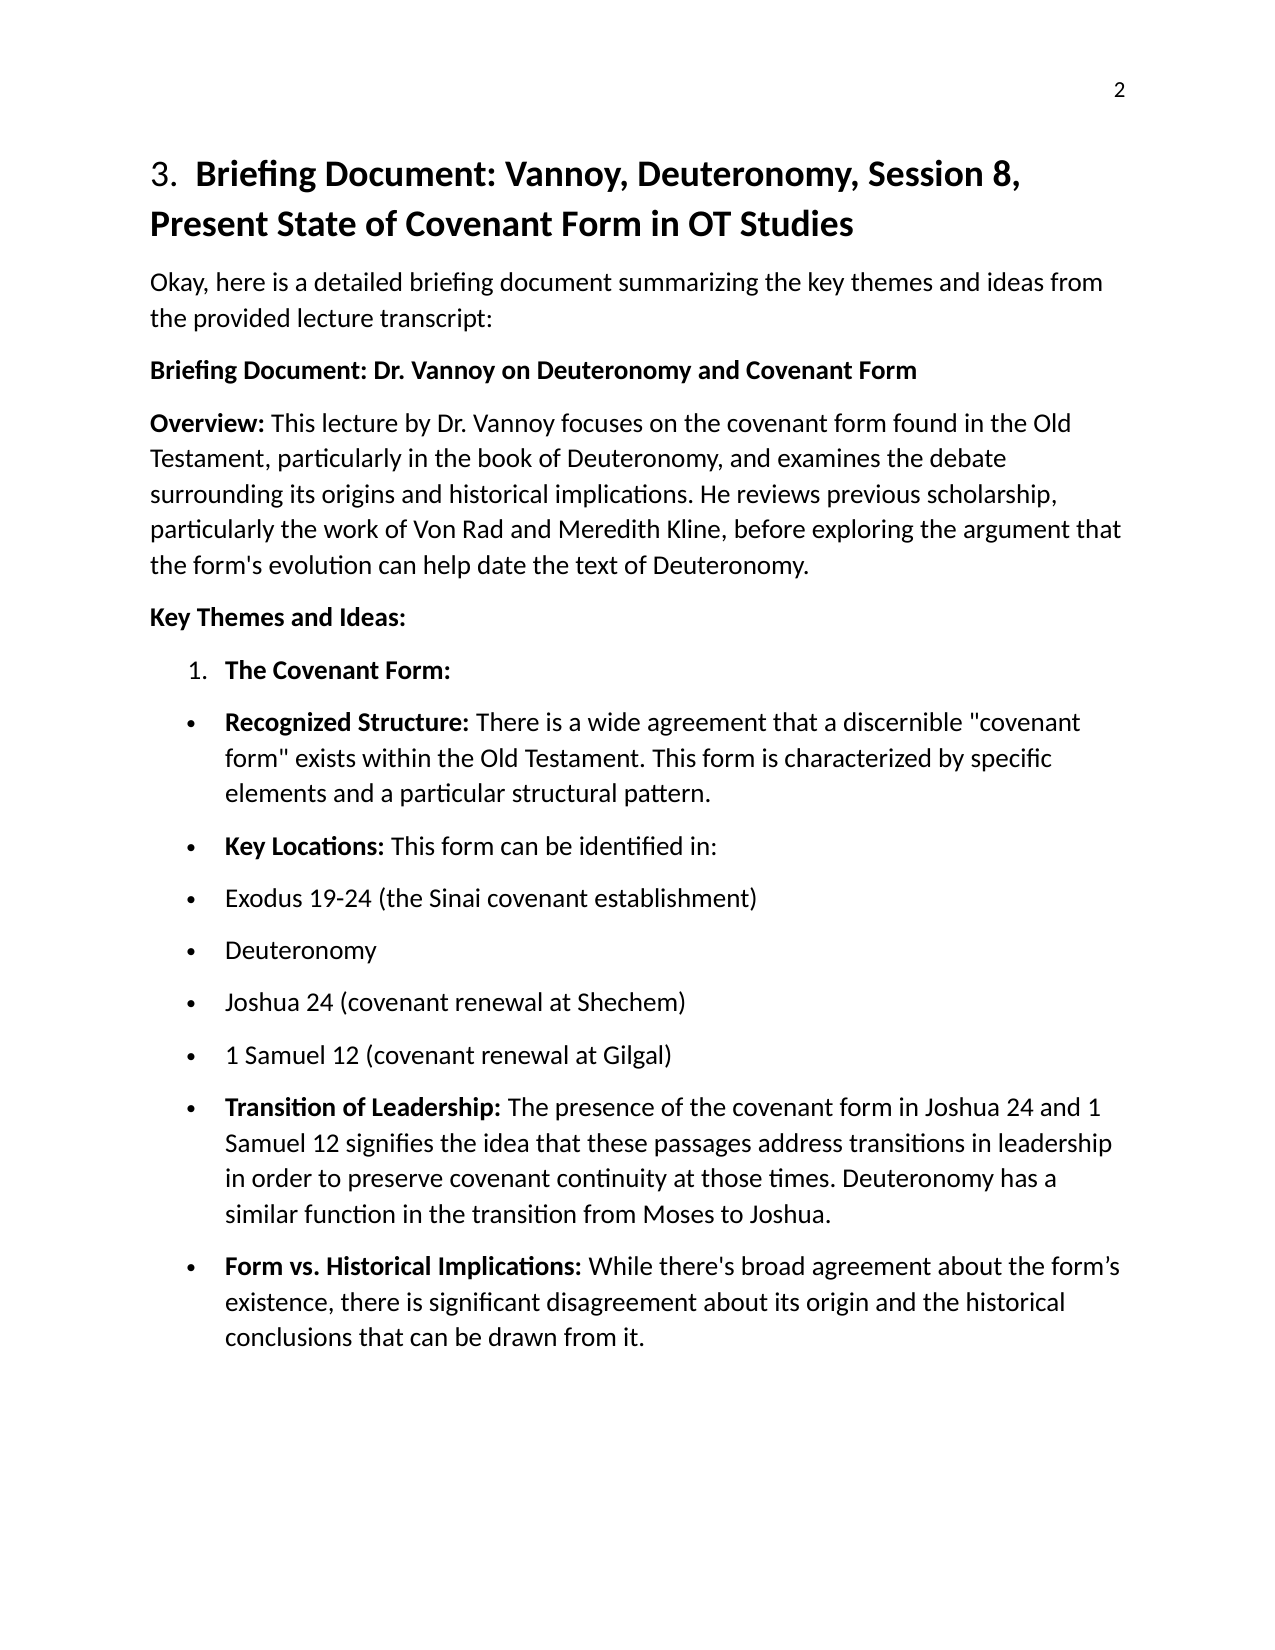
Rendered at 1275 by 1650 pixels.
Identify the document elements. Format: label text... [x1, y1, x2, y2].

list 1 Samuel 12 (covenant renewal at Gilgal) [187, 1038, 1125, 1071]
list Deuteronomy [187, 933, 1125, 966]
text Overview: This lecture by Dr. Vannoy focuses on the covenant form found in the Old Testament, particularly in the book of Deuteronomy, and examines the debate surrounding its origins and historical implications. He reviews previous scholarship, particularly the work of Von Rad and Meredith Kline, before exploring the argument that the form's evolution can help date the text of Deuteronomy. [150, 406, 1125, 581]
list Transition of Leadership: The presence of the covenant form in Joshua 24 and 1 Samuel 12 signifies the idea that these passages address transitions in leadership in order to preserve covenant continuity at those times. Deuteronomy has a similar function in the transition from Moses to Joshua. [187, 1090, 1125, 1230]
list Recognized Structure: There is a wide agreement that a discernible "covenant form" exists within the Old Testament. This form is characterized by specific elements and a particular structural pattern. [187, 705, 1125, 809]
list The Covenant Form: [187, 653, 1125, 686]
text 3. Briefing Document: Vannoy, Deuteronomy, Session 8, Present State of Covenant Form in OT Studies [150, 150, 1125, 245]
list Key Locations: This form can be identified in: [187, 829, 1125, 862]
list Exodus 19-24 (the Sinai covenant establishment) [187, 881, 1125, 914]
text Briefing Document: Dr. Vannoy on Deuteronomy and Covenant Form [150, 353, 1125, 387]
text Key Themes and Ideas: [150, 601, 1125, 634]
list Form vs. Historical Implications: While there's broad agreement about the form’s existence, there is significant disagreement about its origin and the historical conclusions that can be drawn from it. [187, 1249, 1125, 1354]
text Okay, here is a detailed briefing document summarizing the key themes and ideas from the provided lecture transcript: [150, 266, 1125, 334]
list Joshua 24 (covenant renewal at Shechem) [187, 986, 1125, 1019]
